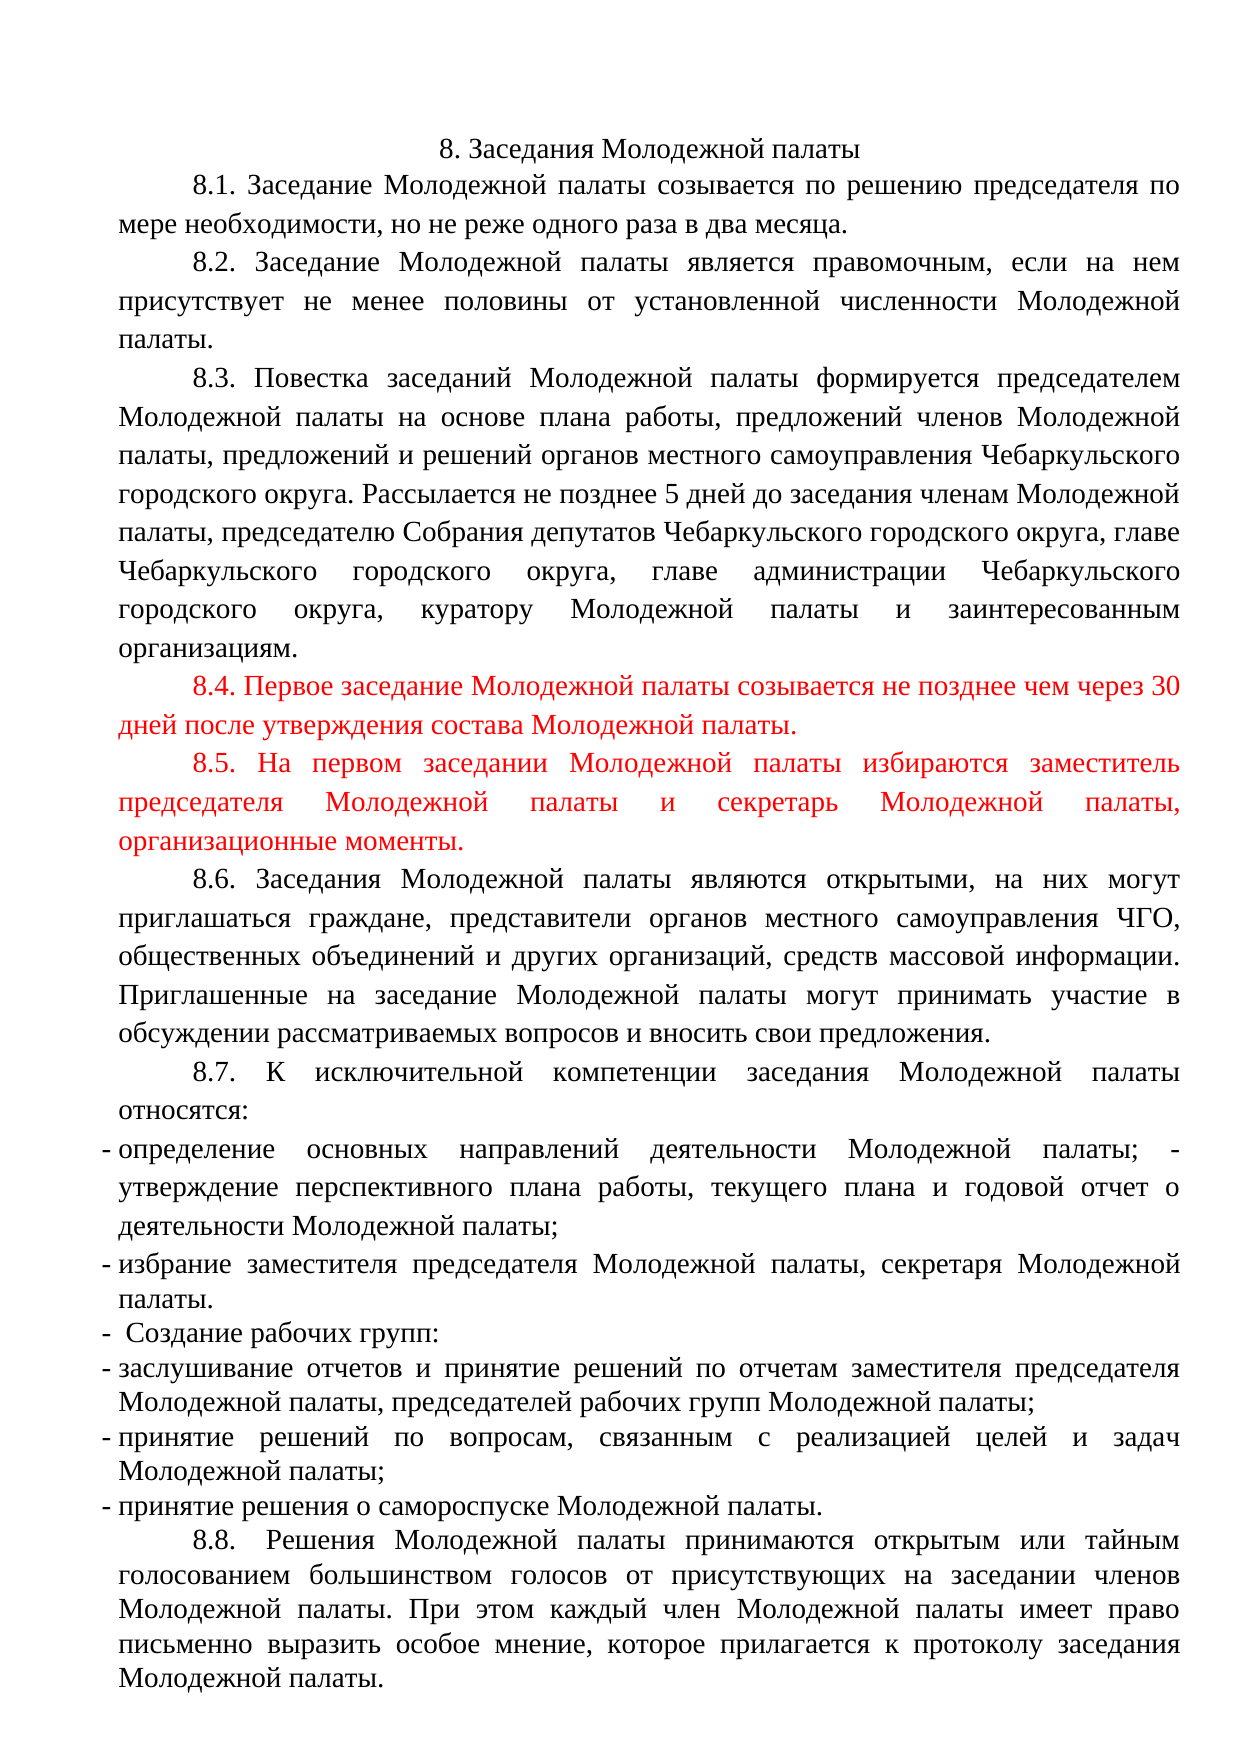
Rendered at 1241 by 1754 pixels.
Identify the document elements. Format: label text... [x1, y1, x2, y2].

text 8.6. Заседания Молодежной палаты являются открытыми, на них могут приглашаться граждане, представители органов местного самоуправления ЧГО, общественных объединений и других организаций, средств массовой информации. Приглашенные на заседание Молодежной палаты могут принимать участие в обсуждении рассматриваемых вопросов и вносить свои предложения. [118, 861, 1181, 1049]
list принятие решения о самороспуске Молодежной палаты. [101, 1488, 1181, 1522]
text 8.1. Заседание Молодежной палаты созывается по решению председателя по мере необходимости, но не реже одного раза в два месяца. [118, 167, 1181, 239]
list заслушивание отчетов и принятие решений по отчетам заместителя председателя Молодежной палаты, председателей рабочих групп Молодежной палаты; [101, 1350, 1181, 1418]
text 8.5. На первом заседании Молодежной палаты избираются заместитель председателя Молодежной палаты и секретарь Молодежной палаты, организационные моменты. [118, 746, 1181, 856]
text 8.3. Повестка заседаний Молодежной палаты формируется председателем Молодежной палаты на основе плана работы, предложений членов Молодежной палаты, предложений и решений органов местного самоуправления Чебаркульского городского округа. Рассылается не позднее 5 дней до заседания членам Молодежной палаты, председателю Собрания депутатов Чебаркульского городского округа, главе Чебаркульского городского округа, главе администрации Чебаркульского городского округа, куратору Молодежной палаты и заинтересованным организациям. [118, 360, 1181, 663]
list избрание заместителя председателя Молодежной палаты, секретаря Молодежной палаты. [101, 1247, 1181, 1315]
list принятие решений по вопросам, связанным с реализацией целей и задач Молодежной палаты; [101, 1419, 1181, 1487]
list Создание рабочих групп: [101, 1316, 1181, 1349]
list определение основных направлений деятельности Молодежной палаты; - утверждение перспективного плана работы, текущего плана и годовой отчет о деятельности Молодежной палаты; [101, 1131, 1181, 1242]
text 8.4. Первое заседание Молодежной палаты созывается не позднее чем через 30 дней после утверждения состава Молодежной палаты. [118, 668, 1181, 741]
text 8. Заседания Молодежной палаты [118, 131, 1181, 165]
text 8.2. Заседание Молодежной палаты является правомочным, если на нем присутствует не менее половины от установленной численности Молодежной палаты. [118, 244, 1181, 355]
list Решения Молодежной палаты принимаются открытым или тайным голосованием большинством голосов от присутствующих на заседании членов Молодежной палаты. При этом каждый член Молодежной палаты имеет право письменно выразить особое мнение, которое прилагается к протоколу заседания Молодежной палаты. [118, 1522, 1181, 1694]
text 8.7. К исключительной компетенции заседания Молодежной палаты относятся: [118, 1054, 1181, 1126]
